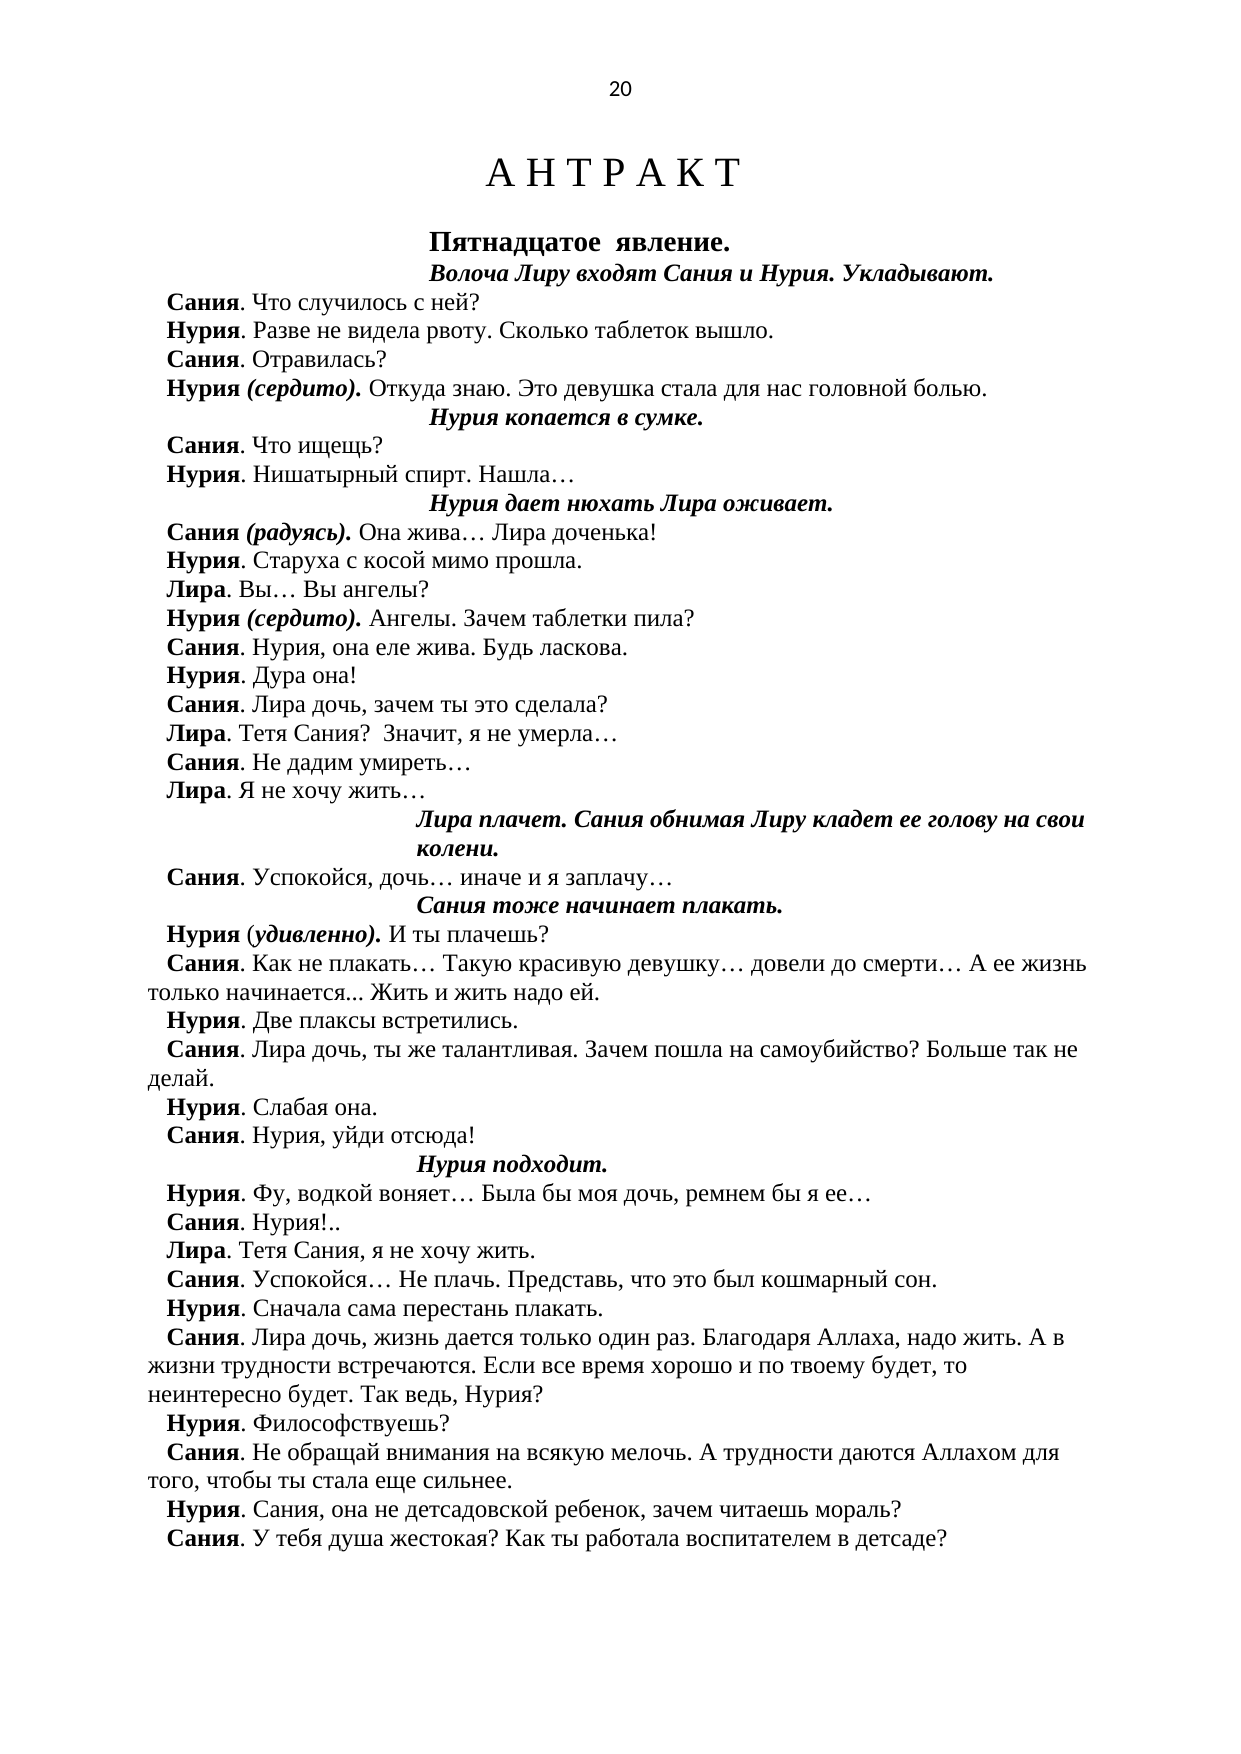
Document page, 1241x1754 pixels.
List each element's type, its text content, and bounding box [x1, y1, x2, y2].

text Лира плачет. Сания обнимая Лиру кладет ее голову на свои [148, 804, 1093, 833]
text Пятнадцатое явление. [148, 224, 1093, 258]
text Нурия. Дура она! [148, 660, 1093, 689]
text Нурия. Старуха с косой мимо прошла. [148, 545, 1093, 574]
text Нурия. Нишатырный спирт. Нашла… [148, 459, 1093, 488]
text Нурия (сердито). Откуда знаю. Это девушка стала для нас головной болью. [148, 373, 1093, 402]
text Лира. Вы… Вы ангелы? [148, 574, 1093, 603]
text Сания. Нурия!.. [148, 1207, 1093, 1235]
text Волоча Лиру входят Сания и Нурия. Укладывают. [148, 258, 1093, 287]
text Нурия. Слабая она. [148, 1092, 1093, 1120]
text Сания. Как не плакать… Такую красивую девушку… довели до смерти… А ее жизнь только начинается... Жить и жить надо ей. [148, 948, 1093, 1005]
text Нурия. Фу, водкой воняет… Была бы моя дочь, ремнем бы я ее… [148, 1178, 1093, 1207]
text Сания. Лира дочь, зачем ты это сделала? [148, 689, 1093, 718]
text Сания. Лира дочь, ты же талантливая. Зачем пошла на самоубийство? Больше так не делай. [148, 1034, 1093, 1092]
text колени. [148, 833, 1093, 862]
text Сания. Успокойся… Не плачь. Представь, что это был кошмарный сон. [148, 1264, 1093, 1293]
text Нурия. Разве не видела рвоту. Сколько таблеток вышло. [148, 315, 1093, 344]
text Сания. Не дадим умиреть… [148, 747, 1093, 775]
text Сания. Отравилась? [148, 344, 1093, 373]
text Лира. Я не хочу жить… [148, 775, 1093, 804]
text Сания (радуясь). Она жива… Лира доченька! [148, 517, 1093, 545]
text Нурия. Сания, она не детсадовской ребенок, зачем читаешь мораль? [148, 1494, 1093, 1523]
text Сания тоже начинает плакать. [148, 890, 1093, 919]
text Нурия (удивленно). И ты плачешь? [148, 919, 1093, 948]
text Нурия. Философствуешь? [148, 1408, 1093, 1437]
text Нурия. Две плаксы встретились. [148, 1005, 1093, 1034]
text Сания. Нурия, уйди отсюда! [148, 1120, 1093, 1149]
text Лира. Тетя Сания, я не хочу жить. [148, 1235, 1093, 1264]
text Сания. Успокойся, дочь… иначе и я заплачу… [148, 862, 1093, 890]
text Нурия. Сначала сама перестань плакать. [148, 1293, 1093, 1322]
text Сания. У тебя душа жестокая? Как ты работала воспитателем в детсаде? [148, 1523, 1093, 1552]
text Сания. Что случилось с ней? [148, 287, 1093, 315]
text Нурия (сердито). Ангелы. Зачем таблетки пила? [148, 603, 1093, 632]
text Нурия копается в сумке. [148, 402, 1093, 430]
text Лира. Тетя Сания? Значит, я не умерла… [148, 718, 1093, 747]
text Сания. Не обращай внимания на всякую мелочь. А трудности даются Аллахом для того, чтобы ты стала еще сильнее. [148, 1437, 1093, 1494]
text А Н Т Р А К Т [148, 148, 1093, 196]
text Нурия подходит. [148, 1149, 1093, 1178]
text Сания. Что ищещь? [148, 430, 1093, 459]
text Нурия дает нюхать Лира оживает. [148, 488, 1093, 517]
text Сания. Нурия, она еле жива. Будь ласкова. [148, 632, 1093, 660]
text Сания. Лира дочь, жизнь дается только один раз. Благодаря Аллаха, надо жить. А в жизни трудности встречаются. Если все время хорошо и по твоему будет, то неинтересно будет. Так ведь, Нурия? [148, 1322, 1093, 1408]
